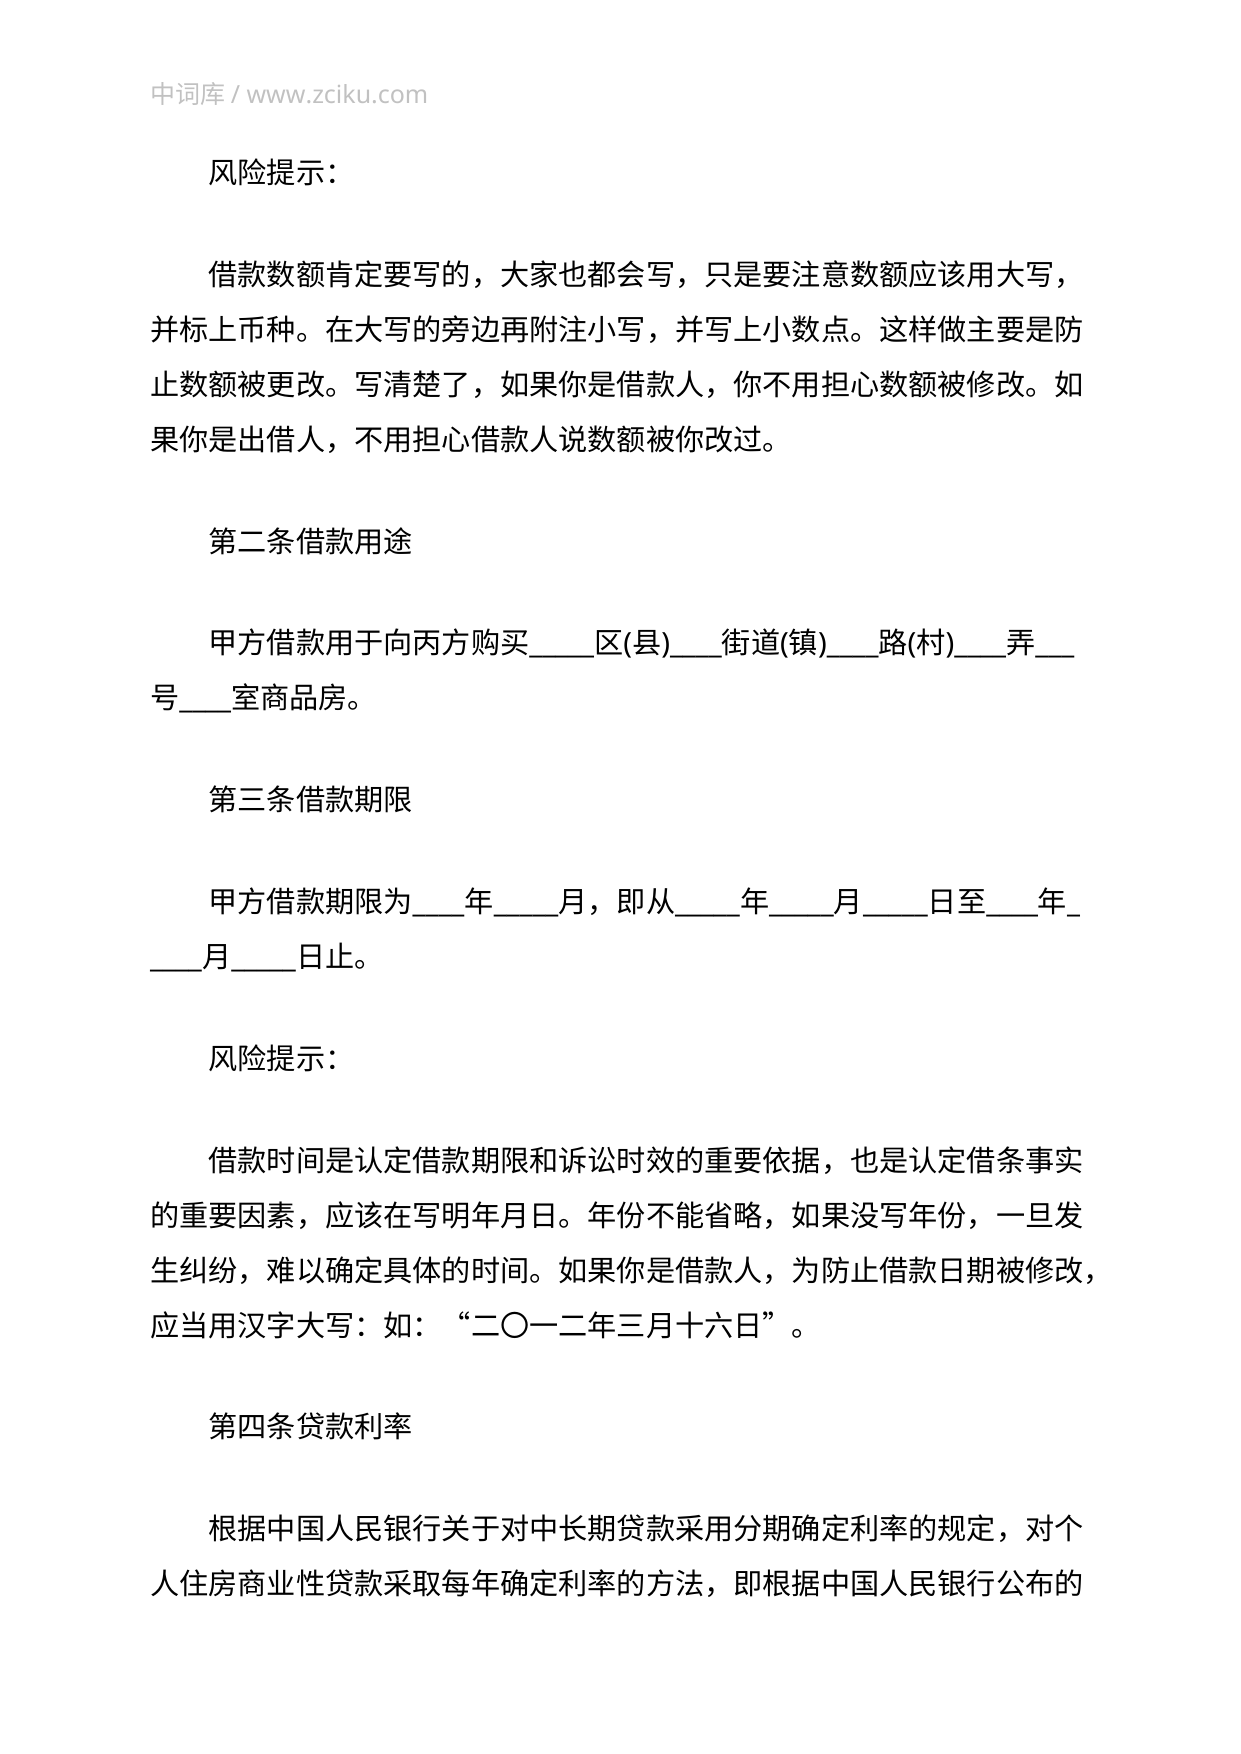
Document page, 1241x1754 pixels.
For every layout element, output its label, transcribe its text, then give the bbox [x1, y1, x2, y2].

text 风险提示： [150, 150, 1090, 192]
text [150, 1506, 1090, 1603]
text 第三条借款期限 [150, 777, 1090, 819]
text 借款时间是认定借款期限和诉讼时效的重要依据，也是认定借条事实的重要因素，应该在写明年月日。年份不能省略，如果没写年份，一旦发生纠纷，难以确定具体的时间。如果你是借款人，为防止借款日期被修改，应当用汉字大写：如：“二〇一二年三月十六日”。 [150, 1137, 1090, 1344]
text 风险提示： [150, 1036, 1090, 1078]
text 甲方借款用于向丙方购买_____区(县)____街道(镇)____路(村)____弄___号____室商品房。 [150, 620, 1090, 717]
text 第二条借款用途 [150, 518, 1090, 561]
text 第四条贷款利率 [150, 1404, 1090, 1446]
text 借款数额肯定要写的，大家也都会写，只是要注意数额应该用大写，并标上币种。在大写的旁边再附注小写，并写上小数点。这样做主要是防止数额被更改。写清楚了，如果你是借款人，你不用担心数额被修改。如果你是出借人，不用担心借款人说数额被你改过。 [150, 252, 1090, 459]
text 甲方借款期限为____年_____月，即从_____年_____月_____日至____年_____月_____日止。 [150, 879, 1090, 976]
